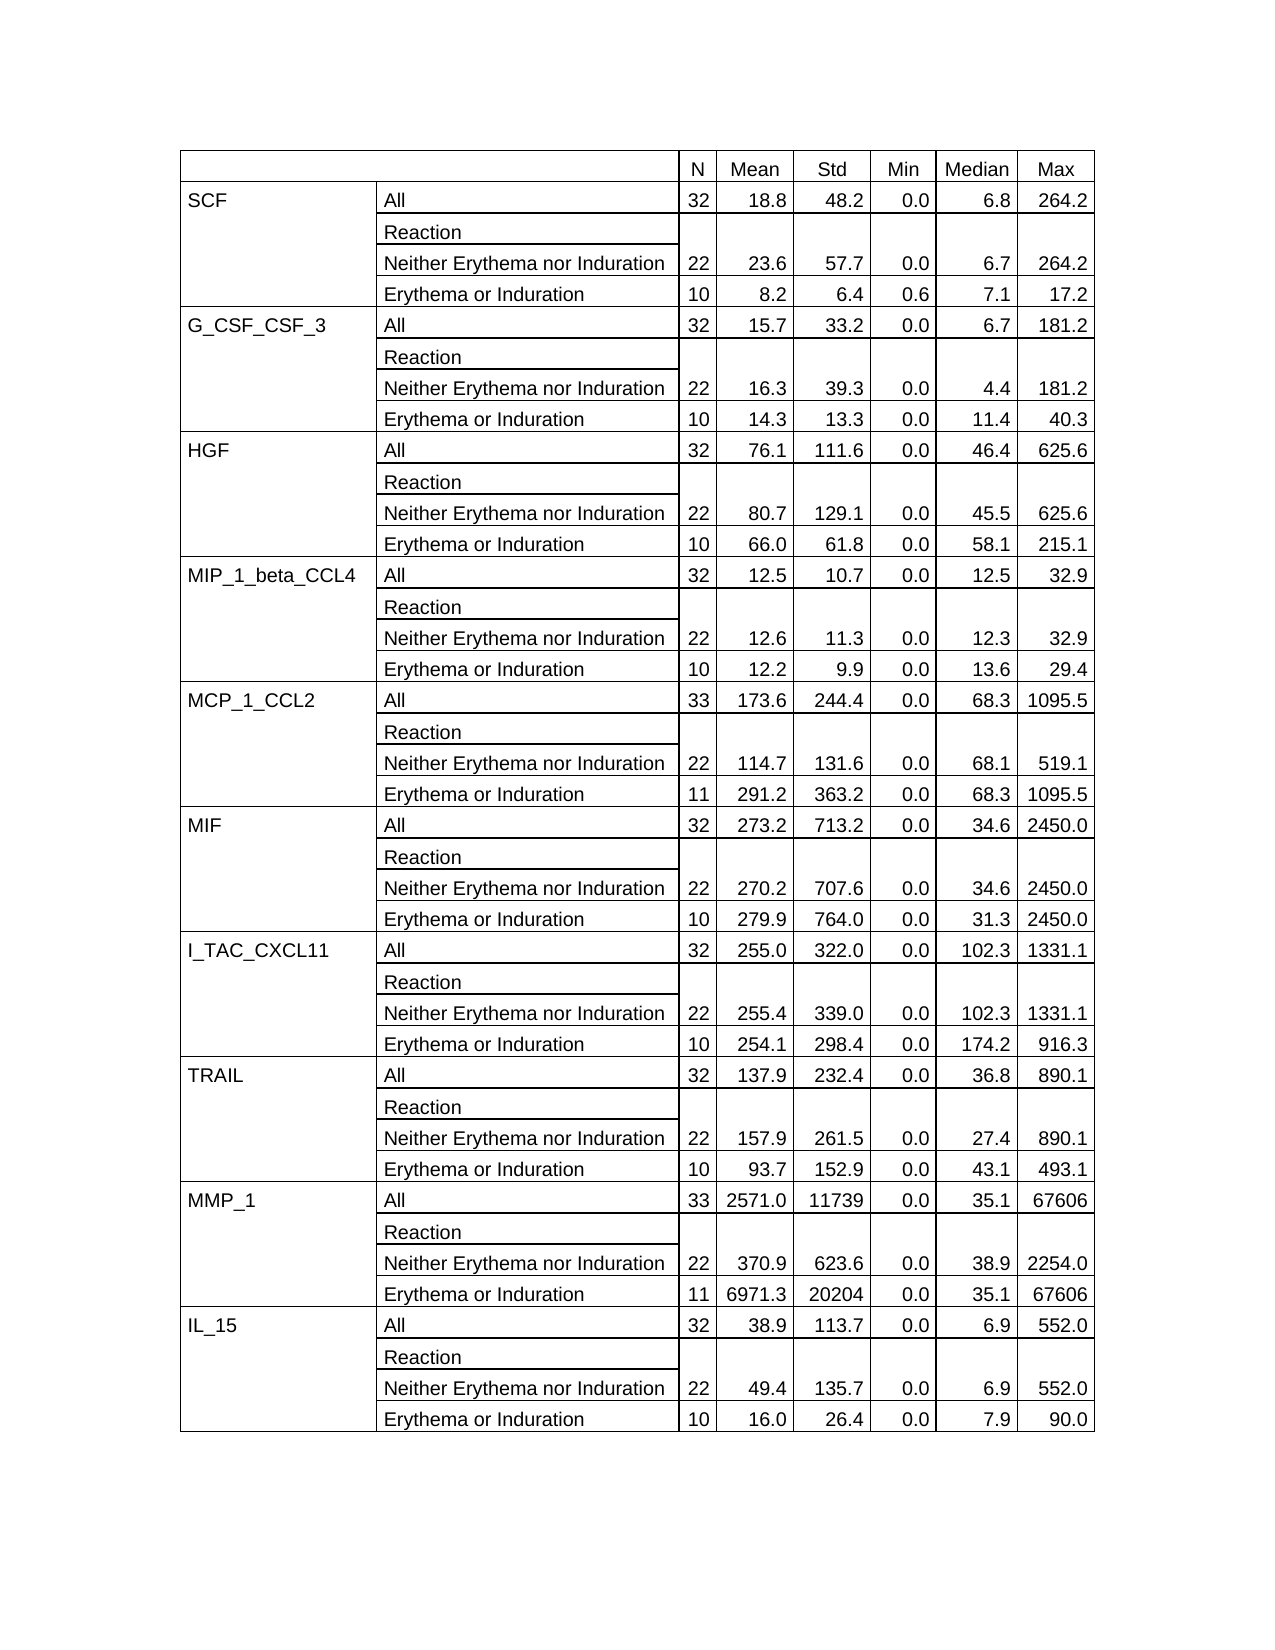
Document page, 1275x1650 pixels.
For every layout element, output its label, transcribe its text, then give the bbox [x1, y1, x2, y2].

table_header [181, 151, 678, 181]
table_cell Neither Erythema nor Induration [377, 495, 678, 524]
table_cell 67606 [1018, 1276, 1094, 1306]
table_cell 23.6 [717, 214, 793, 274]
table_cell 57.7 [794, 214, 870, 274]
table_cell Neither Erythema nor Induration [377, 245, 678, 274]
table_cell 255.0 [717, 932, 793, 962]
table_cell 2450.0 [1018, 807, 1094, 837]
table_cell 6.7 [937, 214, 1017, 274]
table_cell 12.2 [717, 651, 793, 681]
table_cell 6.9 [937, 1307, 1017, 1337]
table_cell 34.6 [937, 839, 1017, 899]
table_cell All [377, 932, 678, 962]
table_cell 11 [680, 1276, 716, 1306]
table_cell 29.4 [1018, 651, 1094, 681]
table_cell 38.9 [717, 1307, 793, 1337]
table_header Std [794, 151, 870, 181]
table_cell 0.0 [871, 682, 935, 712]
table_cell 33 [680, 682, 716, 712]
table_cell 93.7 [717, 1151, 793, 1181]
table_cell All [377, 1057, 678, 1087]
table_cell 135.7 [794, 1339, 870, 1399]
table_cell 32.9 [1018, 557, 1094, 587]
table_cell 232.4 [794, 1057, 870, 1087]
table_cell 68.1 [937, 714, 1017, 774]
table_cell 102.3 [937, 964, 1017, 1024]
table_cell 890.1 [1018, 1057, 1094, 1087]
table_cell 916.3 [1018, 1026, 1094, 1056]
table_cell 32.9 [1018, 589, 1094, 649]
table_cell 49.4 [717, 1339, 793, 1399]
table_cell 32 [680, 1307, 716, 1337]
table_cell 16.3 [717, 339, 793, 399]
table_cell 0.0 [871, 182, 935, 212]
table_cell 270.2 [717, 839, 793, 899]
table_cell 34.6 [937, 807, 1017, 837]
table_cell 2254.0 [1018, 1214, 1094, 1274]
table_cell All [377, 182, 678, 212]
table_cell 12.5 [937, 557, 1017, 587]
table_header Max [1018, 151, 1094, 181]
table_cell 6971.3 [717, 1276, 793, 1306]
table_cell 58.1 [937, 526, 1017, 556]
table_cell 10 [680, 1151, 716, 1181]
table_cell 0.0 [871, 557, 935, 587]
table_cell 27.4 [937, 1089, 1017, 1149]
table_cell 9.9 [794, 651, 870, 681]
table_cell 35.1 [937, 1276, 1017, 1306]
table_cell Erythema or Induration [377, 901, 678, 931]
table_cell 707.6 [794, 839, 870, 899]
table_cell 0.0 [871, 589, 935, 649]
table_cell 0.0 [871, 401, 935, 431]
table_cell 10.7 [794, 557, 870, 587]
table_cell 32 [680, 182, 716, 212]
table_cell 181.2 [1018, 339, 1094, 399]
table_cell Erythema or Induration [377, 651, 678, 681]
table_cell 254.1 [717, 1026, 793, 1056]
table_cell 0.0 [871, 651, 935, 681]
table_cell 0.0 [871, 432, 935, 462]
table_cell 22 [680, 339, 716, 399]
table_cell 102.3 [937, 932, 1017, 962]
table_cell 7.9 [937, 1401, 1017, 1431]
table_cell 261.5 [794, 1089, 870, 1149]
table_cell IL_15 [181, 1307, 376, 1431]
table_cell 36.8 [937, 1057, 1017, 1087]
table_cell 552.0 [1018, 1307, 1094, 1337]
table_cell 66.0 [717, 526, 793, 556]
table_cell 137.9 [717, 1057, 793, 1087]
table_cell 67606 [1018, 1182, 1094, 1212]
table_cell 173.6 [717, 682, 793, 712]
table_cell 10 [680, 276, 716, 306]
table_cell 363.2 [794, 776, 870, 806]
table_cell 0.0 [871, 1401, 935, 1431]
table_cell 32 [680, 432, 716, 462]
table_cell 2450.0 [1018, 901, 1094, 931]
table_cell 35.1 [937, 1182, 1017, 1212]
table_cell MIP_1_beta_CCL4 [181, 557, 376, 681]
table_cell 279.9 [717, 901, 793, 931]
table_cell SCF [181, 182, 376, 306]
table_cell 32 [680, 932, 716, 962]
table_cell 370.9 [717, 1214, 793, 1274]
table_cell Erythema or Induration [377, 526, 678, 556]
table_cell 22 [680, 214, 716, 274]
table_cell 519.1 [1018, 714, 1094, 774]
table_cell All [377, 807, 678, 837]
table_cell 244.4 [794, 682, 870, 712]
table_cell 0.6 [871, 276, 935, 306]
table_cell 129.1 [794, 464, 870, 524]
table_cell 0.0 [871, 1151, 935, 1181]
table_cell 6.9 [937, 1339, 1017, 1399]
table_cell 39.3 [794, 339, 870, 399]
table_cell Erythema or Induration [377, 276, 678, 306]
table_cell 32 [680, 1057, 716, 1087]
table_cell 625.6 [1018, 432, 1094, 462]
table_cell 10 [680, 526, 716, 556]
table_cell I_TAC_CXCL11 [181, 932, 376, 1056]
table_cell 8.2 [717, 276, 793, 306]
table_cell 0.0 [871, 339, 935, 399]
table_cell MCP_1_CCL2 [181, 682, 376, 806]
table_cell 0.0 [871, 901, 935, 931]
table_cell 4.4 [937, 339, 1017, 399]
table_cell 131.6 [794, 714, 870, 774]
table_cell 623.6 [794, 1214, 870, 1274]
table_cell 22 [680, 1214, 716, 1274]
table_cell All [377, 1182, 678, 1212]
table_cell 6.4 [794, 276, 870, 306]
table_cell 215.1 [1018, 526, 1094, 556]
table_cell Reaction [377, 964, 678, 993]
table_cell All [377, 557, 678, 587]
table_cell 322.0 [794, 932, 870, 962]
table_cell 32 [680, 557, 716, 587]
table_cell 255.4 [717, 964, 793, 1024]
table_cell 22 [680, 839, 716, 899]
table_cell 26.4 [794, 1401, 870, 1431]
table_cell MIF [181, 807, 376, 931]
table_cell Neither Erythema nor Induration [377, 1370, 678, 1399]
table_cell 13.3 [794, 401, 870, 431]
table_cell HGF [181, 432, 376, 556]
table_cell 33 [680, 1182, 716, 1212]
table_cell MMP_1 [181, 1182, 376, 1306]
table_cell Neither Erythema nor Induration [377, 1245, 678, 1274]
table_cell Reaction [377, 339, 678, 368]
table_cell 1331.1 [1018, 964, 1094, 1024]
table_cell 10 [680, 651, 716, 681]
table_cell 80.7 [717, 464, 793, 524]
table_cell 0.0 [871, 1057, 935, 1087]
table_cell 713.2 [794, 807, 870, 837]
table_cell 48.2 [794, 182, 870, 212]
table_cell 1331.1 [1018, 932, 1094, 962]
table_cell 10 [680, 1026, 716, 1056]
table_cell 68.3 [937, 682, 1017, 712]
table_cell 6.8 [937, 182, 1017, 212]
table_cell Neither Erythema nor Induration [377, 995, 678, 1024]
table_cell 0.0 [871, 1214, 935, 1274]
table_cell 22 [680, 964, 716, 1024]
table_cell 764.0 [794, 901, 870, 931]
table_cell 157.9 [717, 1089, 793, 1149]
table_cell 20204 [794, 1276, 870, 1306]
table_header Min [871, 151, 935, 181]
table_header Median [937, 151, 1017, 181]
table_cell Erythema or Induration [377, 1401, 678, 1431]
table_cell 18.8 [717, 182, 793, 212]
table_cell 22 [680, 1339, 716, 1399]
table_cell Neither Erythema nor Induration [377, 870, 678, 899]
table_cell 273.2 [717, 807, 793, 837]
table_cell 14.3 [717, 401, 793, 431]
table_cell 61.8 [794, 526, 870, 556]
table_cell 15.7 [717, 307, 793, 337]
table_cell 38.9 [937, 1214, 1017, 1274]
table_cell Erythema or Induration [377, 776, 678, 806]
table_cell 0.0 [871, 776, 935, 806]
table_cell 0.0 [871, 932, 935, 962]
table_cell 32 [680, 307, 716, 337]
table_cell 0.0 [871, 964, 935, 1024]
table_cell 0.0 [871, 1182, 935, 1212]
table_cell 625.6 [1018, 464, 1094, 524]
table_cell All [377, 307, 678, 337]
table_cell Neither Erythema nor Induration [377, 1120, 678, 1149]
table_cell 0.0 [871, 1276, 935, 1306]
table_cell 0.0 [871, 526, 935, 556]
table_cell Reaction [377, 714, 678, 743]
table_cell 890.1 [1018, 1089, 1094, 1149]
table_cell 339.0 [794, 964, 870, 1024]
table_cell 17.2 [1018, 276, 1094, 306]
table_cell 0.0 [871, 1339, 935, 1399]
table_cell 13.6 [937, 651, 1017, 681]
table_cell 2450.0 [1018, 839, 1094, 899]
table_cell Neither Erythema nor Induration [377, 745, 678, 774]
table_cell Reaction [377, 839, 678, 868]
table_cell 33.2 [794, 307, 870, 337]
table_cell Reaction [377, 214, 678, 243]
table_cell 298.4 [794, 1026, 870, 1056]
table_cell TRAIL [181, 1057, 376, 1181]
table_cell 552.0 [1018, 1339, 1094, 1399]
table_cell 10 [680, 901, 716, 931]
table_cell Erythema or Induration [377, 401, 678, 431]
table_cell Erythema or Induration [377, 1276, 678, 1306]
table_cell 2571.0 [717, 1182, 793, 1212]
table_cell 493.1 [1018, 1151, 1094, 1181]
table_cell 32 [680, 807, 716, 837]
table_cell 1095.5 [1018, 682, 1094, 712]
table_cell All [377, 432, 678, 462]
table_cell 76.1 [717, 432, 793, 462]
table_cell 22 [680, 1089, 716, 1149]
table_cell 0.0 [871, 1026, 935, 1056]
table_cell 0.0 [871, 807, 935, 837]
table_cell 0.0 [871, 214, 935, 274]
table_cell 22 [680, 589, 716, 649]
table_cell 11.4 [937, 401, 1017, 431]
table_cell 40.3 [1018, 401, 1094, 431]
table_cell 16.0 [717, 1401, 793, 1431]
table_cell 0.0 [871, 839, 935, 899]
table_cell 12.6 [717, 589, 793, 649]
table_cell 31.3 [937, 901, 1017, 931]
table_cell 111.6 [794, 432, 870, 462]
table_cell 11739 [794, 1182, 870, 1212]
table_header Mean [717, 151, 793, 181]
table_cell Erythema or Induration [377, 1026, 678, 1056]
table_cell 0.0 [871, 1307, 935, 1337]
table_cell Reaction [377, 1214, 678, 1243]
table_cell 1095.5 [1018, 776, 1094, 806]
table_cell G_CSF_CSF_3 [181, 307, 376, 431]
table_cell Erythema or Induration [377, 1151, 678, 1181]
table_cell 90.0 [1018, 1401, 1094, 1431]
table_cell 45.5 [937, 464, 1017, 524]
table_cell 68.3 [937, 776, 1017, 806]
table_cell 22 [680, 714, 716, 774]
table_cell 6.7 [937, 307, 1017, 337]
table_cell All [377, 682, 678, 712]
table_cell 291.2 [717, 776, 793, 806]
table_cell 174.2 [937, 1026, 1017, 1056]
table_cell 0.0 [871, 1089, 935, 1149]
table_cell Neither Erythema nor Induration [377, 370, 678, 399]
table_cell 12.5 [717, 557, 793, 587]
table_cell 10 [680, 401, 716, 431]
table_cell Reaction [377, 1339, 678, 1368]
table_cell 0.0 [871, 307, 935, 337]
table_header N [680, 151, 716, 181]
table_cell 43.1 [937, 1151, 1017, 1181]
table_cell 264.2 [1018, 214, 1094, 274]
table_cell Neither Erythema nor Induration [377, 620, 678, 649]
table_cell 11.3 [794, 589, 870, 649]
table_cell 46.4 [937, 432, 1017, 462]
table_cell 152.9 [794, 1151, 870, 1181]
table_cell Reaction [377, 1089, 678, 1118]
table_cell 12.3 [937, 589, 1017, 649]
table_cell 11 [680, 776, 716, 806]
table_cell 0.0 [871, 464, 935, 524]
table_cell All [377, 1307, 678, 1337]
table_cell 113.7 [794, 1307, 870, 1337]
table_cell 0.0 [871, 714, 935, 774]
table_cell 264.2 [1018, 182, 1094, 212]
table_cell 22 [680, 464, 716, 524]
table_cell 181.2 [1018, 307, 1094, 337]
table_cell Reaction [377, 464, 678, 493]
table_cell Reaction [377, 589, 678, 618]
table_cell 10 [680, 1401, 716, 1431]
table_cell 114.7 [717, 714, 793, 774]
table_cell 7.1 [937, 276, 1017, 306]
